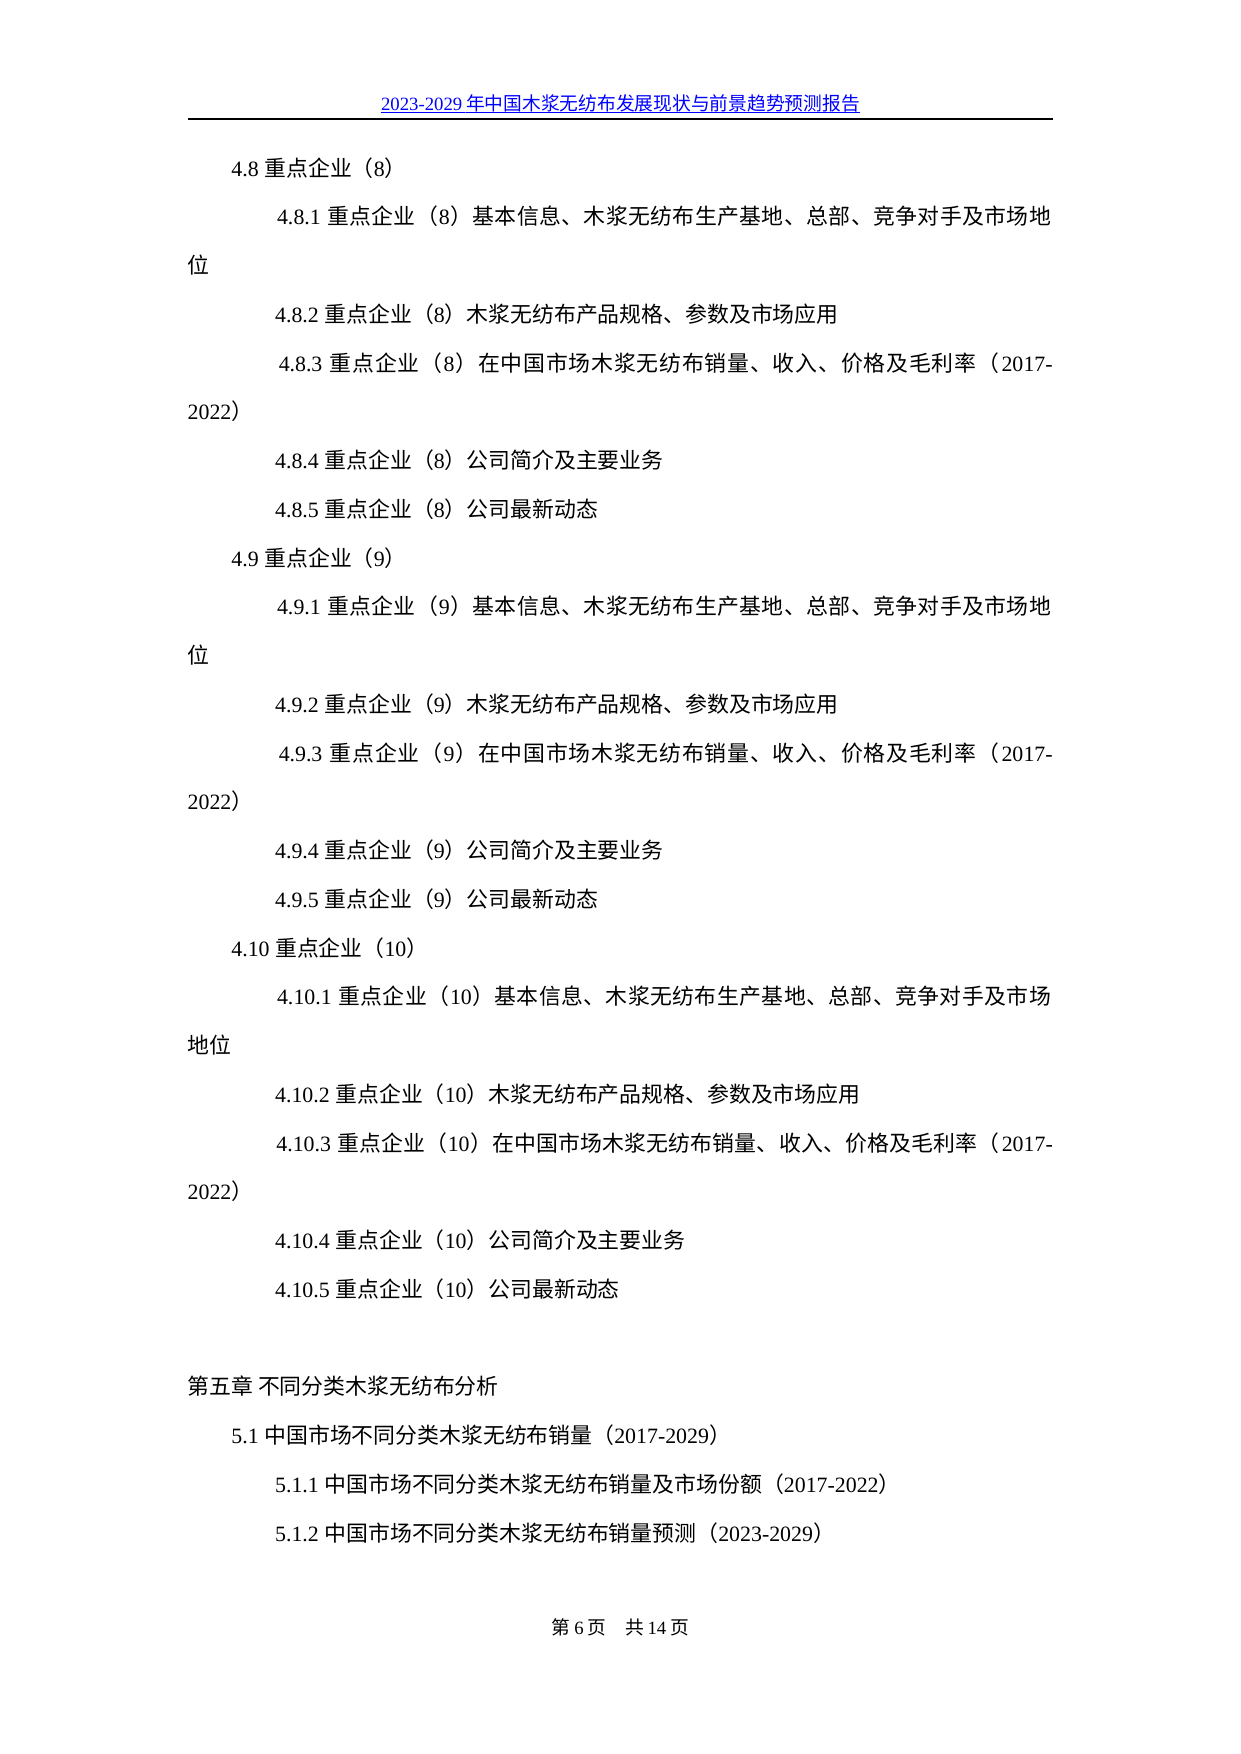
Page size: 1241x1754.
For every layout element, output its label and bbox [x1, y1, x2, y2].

text [187, 150, 1053, 1548]
